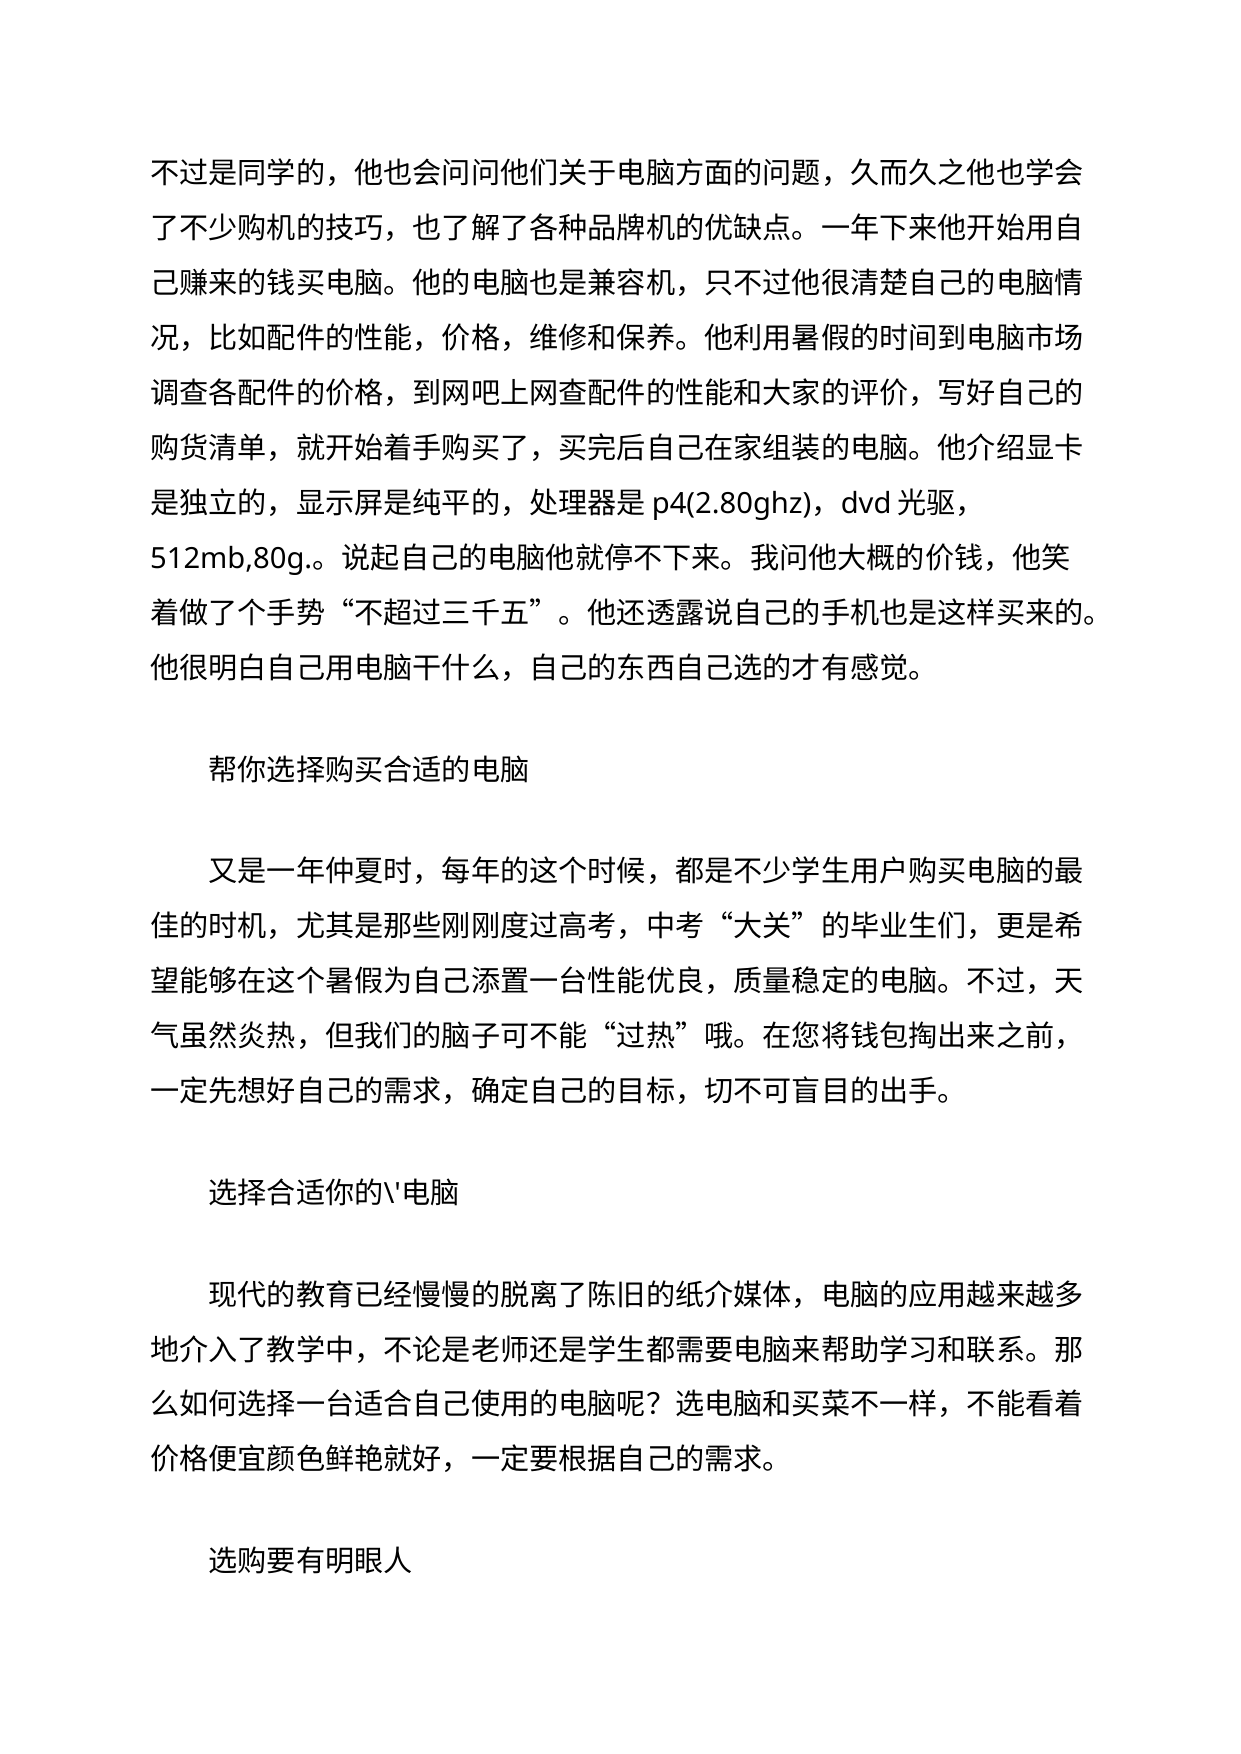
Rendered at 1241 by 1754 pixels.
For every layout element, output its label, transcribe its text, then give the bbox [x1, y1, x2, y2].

text 选择合适你的\'电脑 [150, 1169, 1090, 1212]
text 又是一年仲夏时，每年的这个时候，都是不少学生用户购买电脑的最佳的时机，尤其是那些刚刚度过高考，中考“大关”的毕业生们，更是希望能够在这个暑假为自己添置一台性能优良，质量稳定的电脑。不过，天气虽然炎热，但我们的脑子可不能“过热”哦。在您将钱包掏出来之前，一定先想好自己的需求，确定自己的目标，切不可盲目的出手。 [150, 848, 1090, 1110]
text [150, 150, 1090, 687]
text 帮你选择购买合适的电脑 [150, 746, 1090, 788]
text 现代的教育已经慢慢的脱离了陈旧的纸介媒体，电脑的应用越来越多地介入了教学中，不论是老师还是学生都需要电脑来帮助学习和联系。那么如何选择一台适合自己使用的电脑呢？选电脑和买菜不一样，不能看着价格便宜颜色鲜艳就好，一定要根据自己的需求。 [150, 1271, 1090, 1478]
text 选购要有明眼人 [150, 1538, 1090, 1580]
